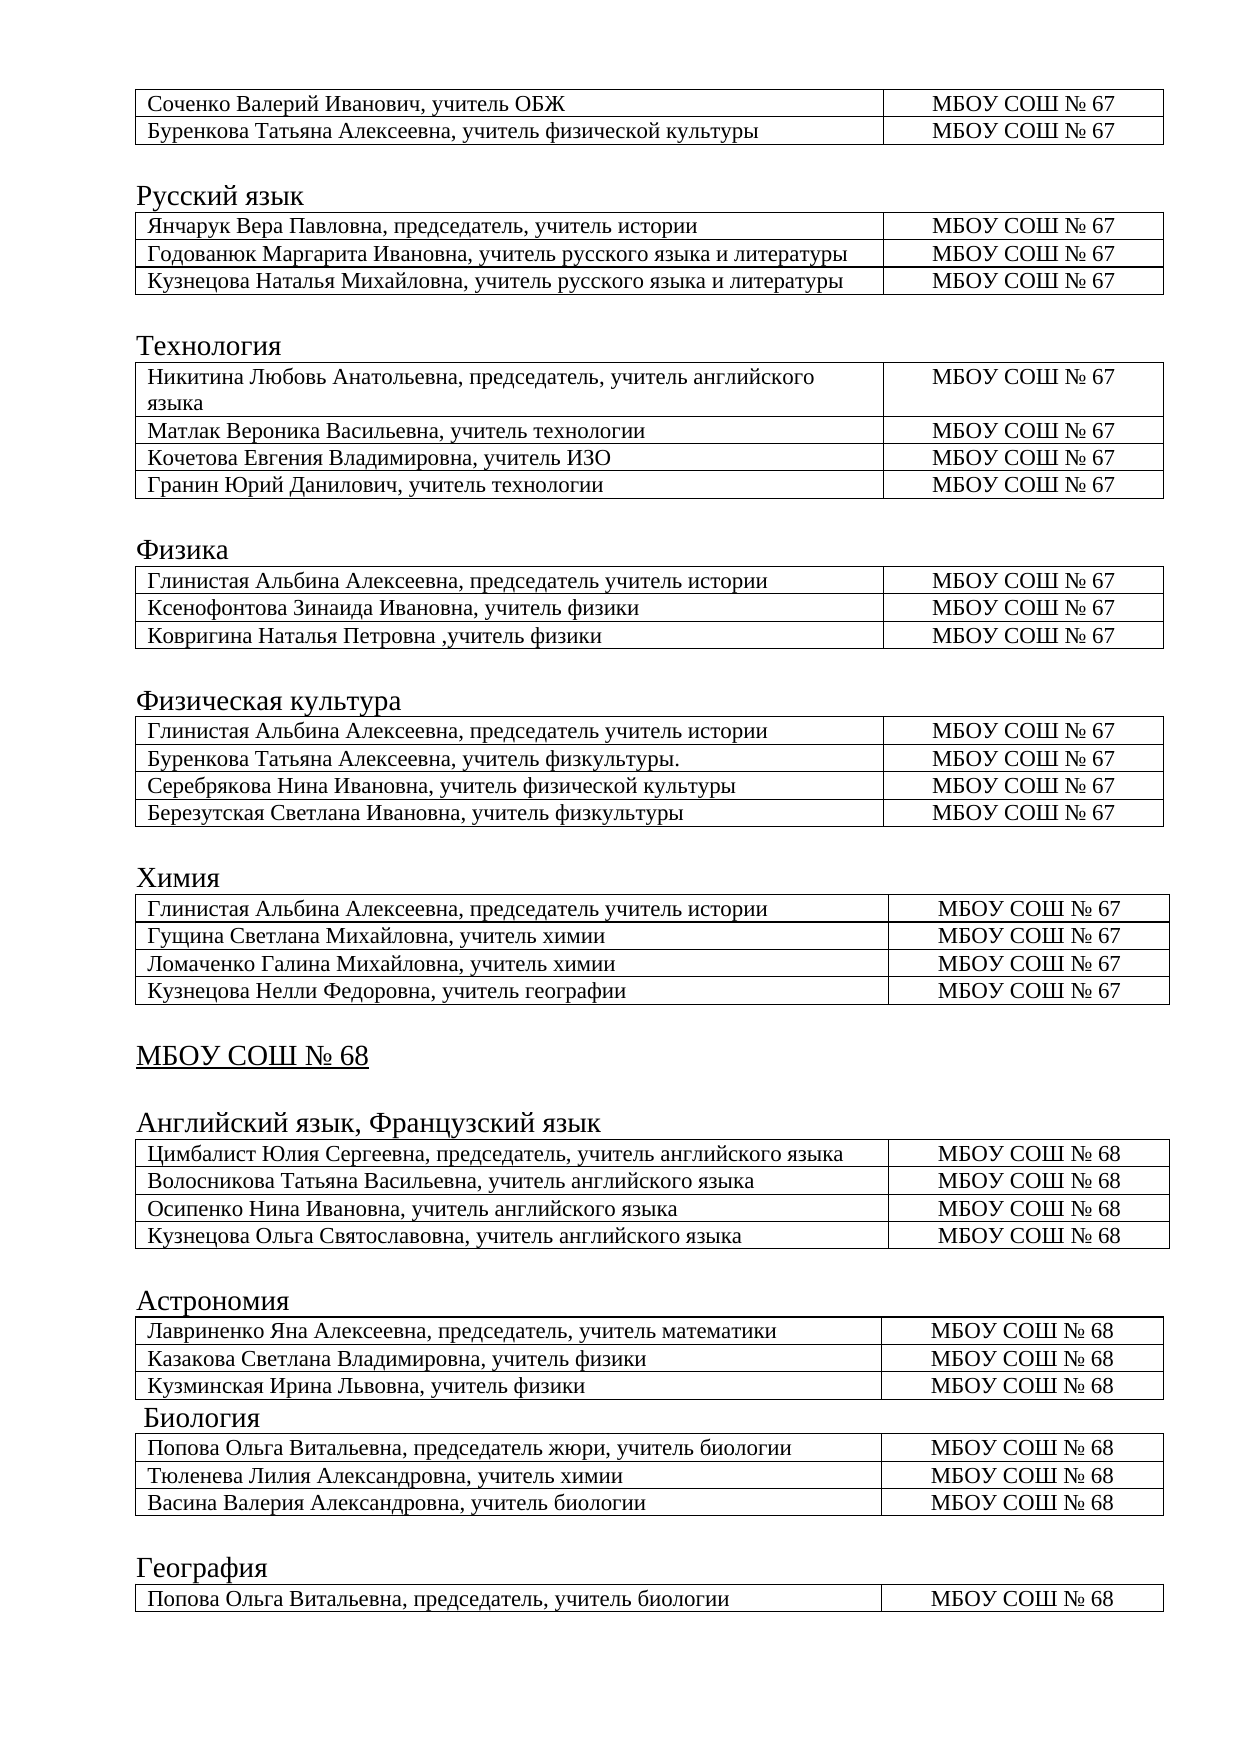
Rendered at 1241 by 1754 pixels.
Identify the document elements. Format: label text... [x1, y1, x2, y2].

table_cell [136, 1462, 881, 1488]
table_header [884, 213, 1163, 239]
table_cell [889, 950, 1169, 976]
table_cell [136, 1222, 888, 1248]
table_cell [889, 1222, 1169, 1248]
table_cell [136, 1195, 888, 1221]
title Английский язык, Французский язык [136, 1105, 1152, 1139]
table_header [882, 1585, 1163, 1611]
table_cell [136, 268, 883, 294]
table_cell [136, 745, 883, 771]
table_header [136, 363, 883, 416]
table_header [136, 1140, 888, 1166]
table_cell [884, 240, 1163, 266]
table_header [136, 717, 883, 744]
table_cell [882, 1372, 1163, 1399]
title Астрономия [136, 1283, 1152, 1316]
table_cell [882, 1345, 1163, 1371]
title География [136, 1550, 1152, 1583]
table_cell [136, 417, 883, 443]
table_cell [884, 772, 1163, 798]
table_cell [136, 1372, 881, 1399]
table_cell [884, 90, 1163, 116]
title Химия [136, 860, 1152, 894]
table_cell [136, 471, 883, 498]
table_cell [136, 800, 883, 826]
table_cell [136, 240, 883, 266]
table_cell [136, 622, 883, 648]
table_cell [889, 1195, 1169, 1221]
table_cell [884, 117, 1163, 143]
title Технология [136, 328, 1152, 362]
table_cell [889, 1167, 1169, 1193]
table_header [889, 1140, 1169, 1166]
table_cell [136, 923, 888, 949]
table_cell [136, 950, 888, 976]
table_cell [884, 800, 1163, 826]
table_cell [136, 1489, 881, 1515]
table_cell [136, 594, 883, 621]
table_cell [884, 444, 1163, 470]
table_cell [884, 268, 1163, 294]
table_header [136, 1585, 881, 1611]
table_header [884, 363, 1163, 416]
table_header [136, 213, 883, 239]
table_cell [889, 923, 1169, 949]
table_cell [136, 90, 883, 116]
title Физическая культура [136, 683, 1152, 716]
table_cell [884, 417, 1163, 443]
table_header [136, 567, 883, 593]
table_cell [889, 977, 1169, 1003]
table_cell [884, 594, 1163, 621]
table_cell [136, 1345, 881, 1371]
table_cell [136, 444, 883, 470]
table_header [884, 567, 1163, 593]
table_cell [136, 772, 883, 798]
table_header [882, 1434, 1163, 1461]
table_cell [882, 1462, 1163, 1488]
title МБОУ СОШ № 68 [136, 1038, 1152, 1072]
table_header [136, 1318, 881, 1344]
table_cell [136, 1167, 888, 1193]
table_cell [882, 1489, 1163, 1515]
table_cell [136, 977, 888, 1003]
title Русский язык [136, 178, 1152, 212]
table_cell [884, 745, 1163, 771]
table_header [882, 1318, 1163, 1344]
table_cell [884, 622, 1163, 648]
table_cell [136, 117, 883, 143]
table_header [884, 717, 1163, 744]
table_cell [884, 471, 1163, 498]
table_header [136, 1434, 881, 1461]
title Физика [136, 532, 1152, 566]
title Биология [136, 1400, 1152, 1433]
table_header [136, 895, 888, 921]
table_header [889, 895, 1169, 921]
